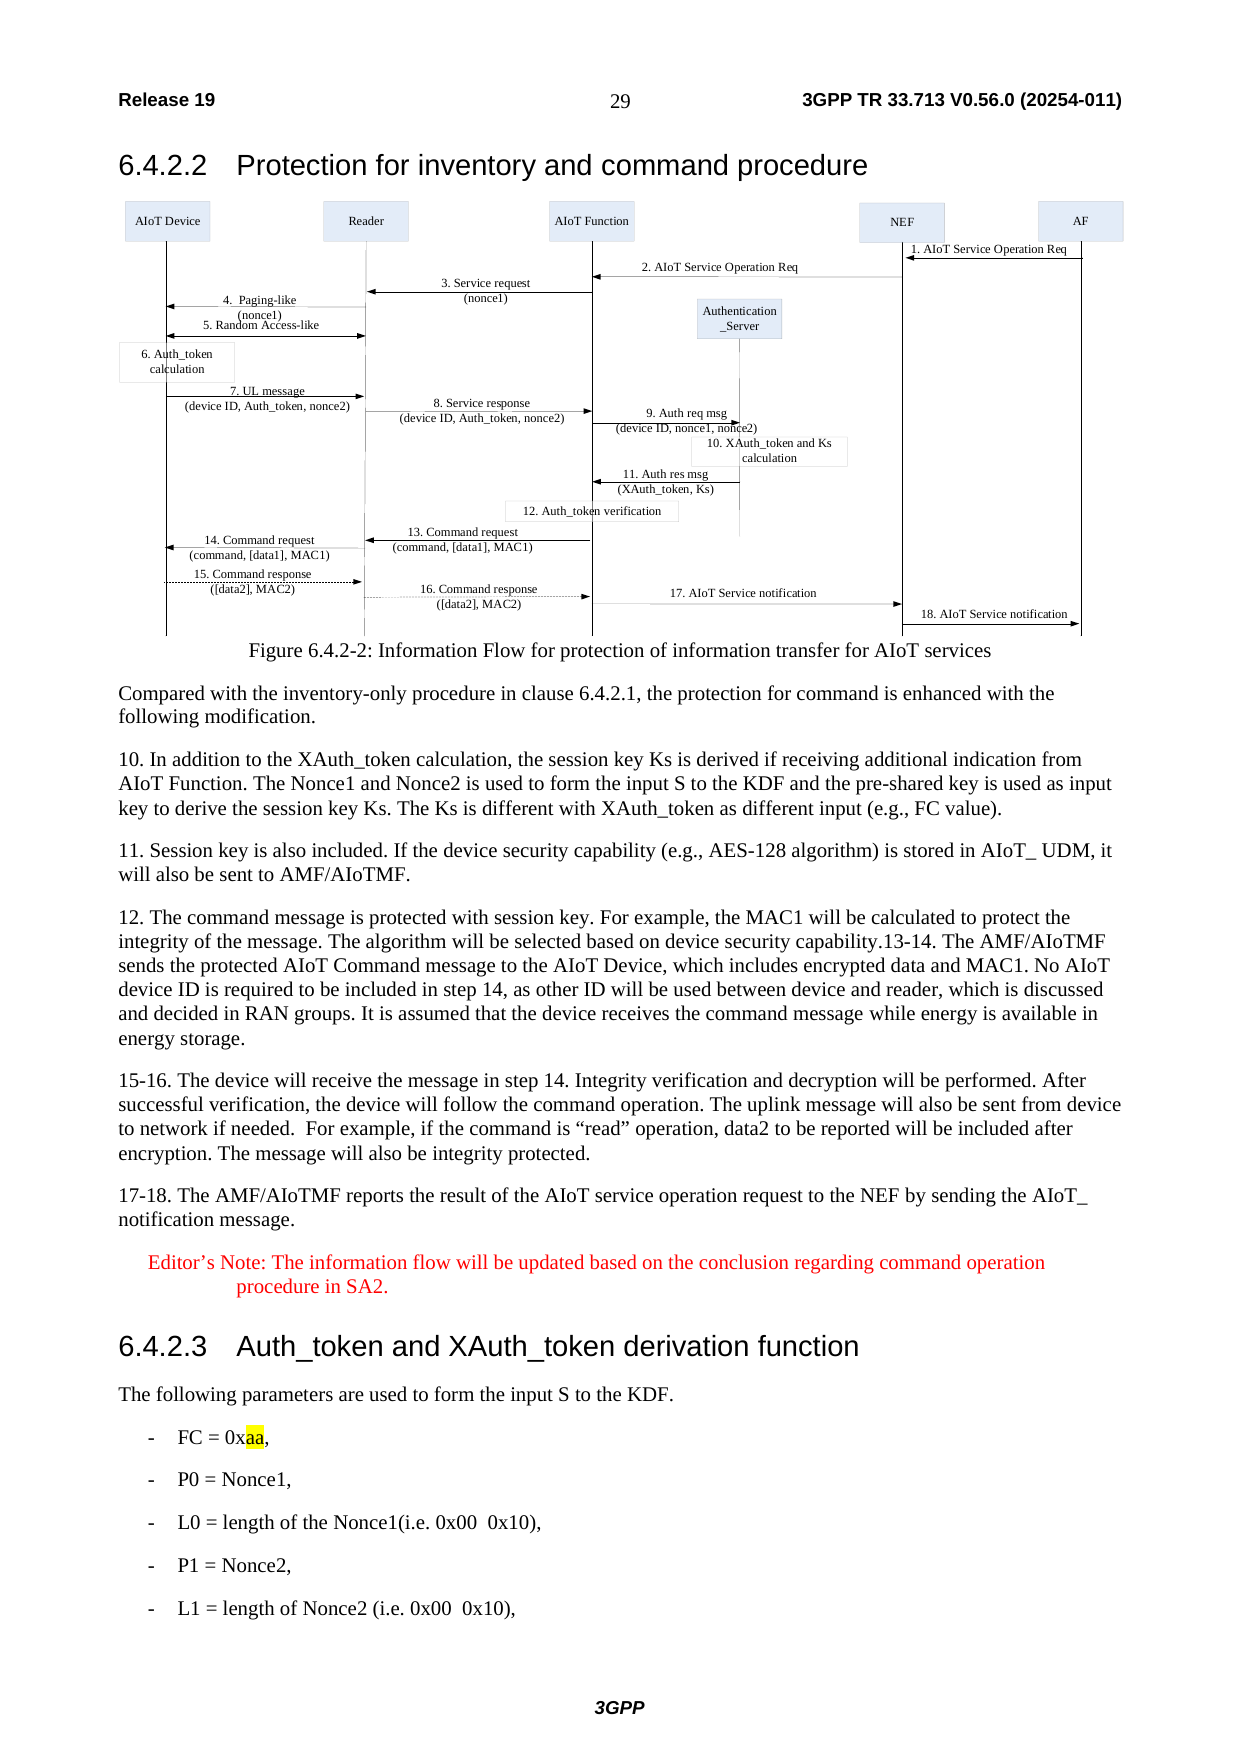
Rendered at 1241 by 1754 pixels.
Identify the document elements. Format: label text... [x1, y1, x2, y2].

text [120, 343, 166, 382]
text Compared with the inventory-only procedure in clause 6.4.2.1, the protection for command is enhanced with the following modification. [118, 680, 1122, 728]
text - L0 = length of the Nonce1(i.e. 0x00 0x10), [148, 1510, 1122, 1534]
text - L1 = length of Nonce2 (i.e. 0x00 0x10), [148, 1596, 1122, 1620]
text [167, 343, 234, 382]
text 11. Session key is also included. If the device security capability (e.g., AES-128 algorithm) is stored in AIoT_ UDM, it will also be sent to AMF/AIoTMF. [118, 838, 1122, 886]
text - FC = 0xaa, [148, 1424, 1122, 1449]
text Editor’s Note: The information flow will be updated based on the conclusion regarding command operation procedure in SA2. [148, 1250, 1122, 1298]
text 17-18. The AMF/AIoTMF reports the result of the AIoT service operation request to the NEF by sending the AIoT_ notification message. [118, 1183, 1122, 1231]
text - P1 = Nonce2, [148, 1553, 1122, 1577]
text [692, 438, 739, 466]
subtitle 6.4.2.2 Protection for inventory and command procedure [118, 147, 1122, 181]
text - P0 = Nonce1, [148, 1467, 1122, 1491]
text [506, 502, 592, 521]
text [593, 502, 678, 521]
text 10. In addition to the XAuth_token calculation, the session key Ks is derived if receiving additional indication from AIoT Function. The Nonce1 and Nonce2 is used to form the input S to the KDF and the pre-shared key is used as input key to derive the session key Ks. The Ks is different with XAuth_token as different input (e.g., FC value). [118, 747, 1122, 819]
text Figure 6.4.2-2: Information Flow for protection of information transfer for AIoT services [118, 200, 1122, 662]
text 15-16. The device will receive the message in step 14. Integrity verification and decryption will be performed. After successful verification, the device will follow the command operation. The uplink message will also be sent from device to network if needed. For example, if the command is “read” operation, data2 to be reported will be included after encryption. The message will also be integrity protected. [118, 1068, 1122, 1164]
text The following parameters are used to form the input S to the KDF. [118, 1382, 1122, 1406]
subtitle 6.4.2.3 Auth_token and XAuth_token derivation function [118, 1329, 1122, 1363]
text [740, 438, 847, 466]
text 12. The command message is protected with session key. For example, the MAC1 will be calculated to protect the integrity of the message. The algorithm will be selected based on device security capability.13-14. The AMF/AIoTMF sends the protected AIoT Command message to the AIoT Device, which includes encrypted data and MAC1. No AIoT device ID is required to be included in step 14, as other ID will be used between device and reader, which is discussed and decided in RAN groups. It is assumed that the device receives the command message while energy is available in energy storage. [118, 905, 1122, 1049]
